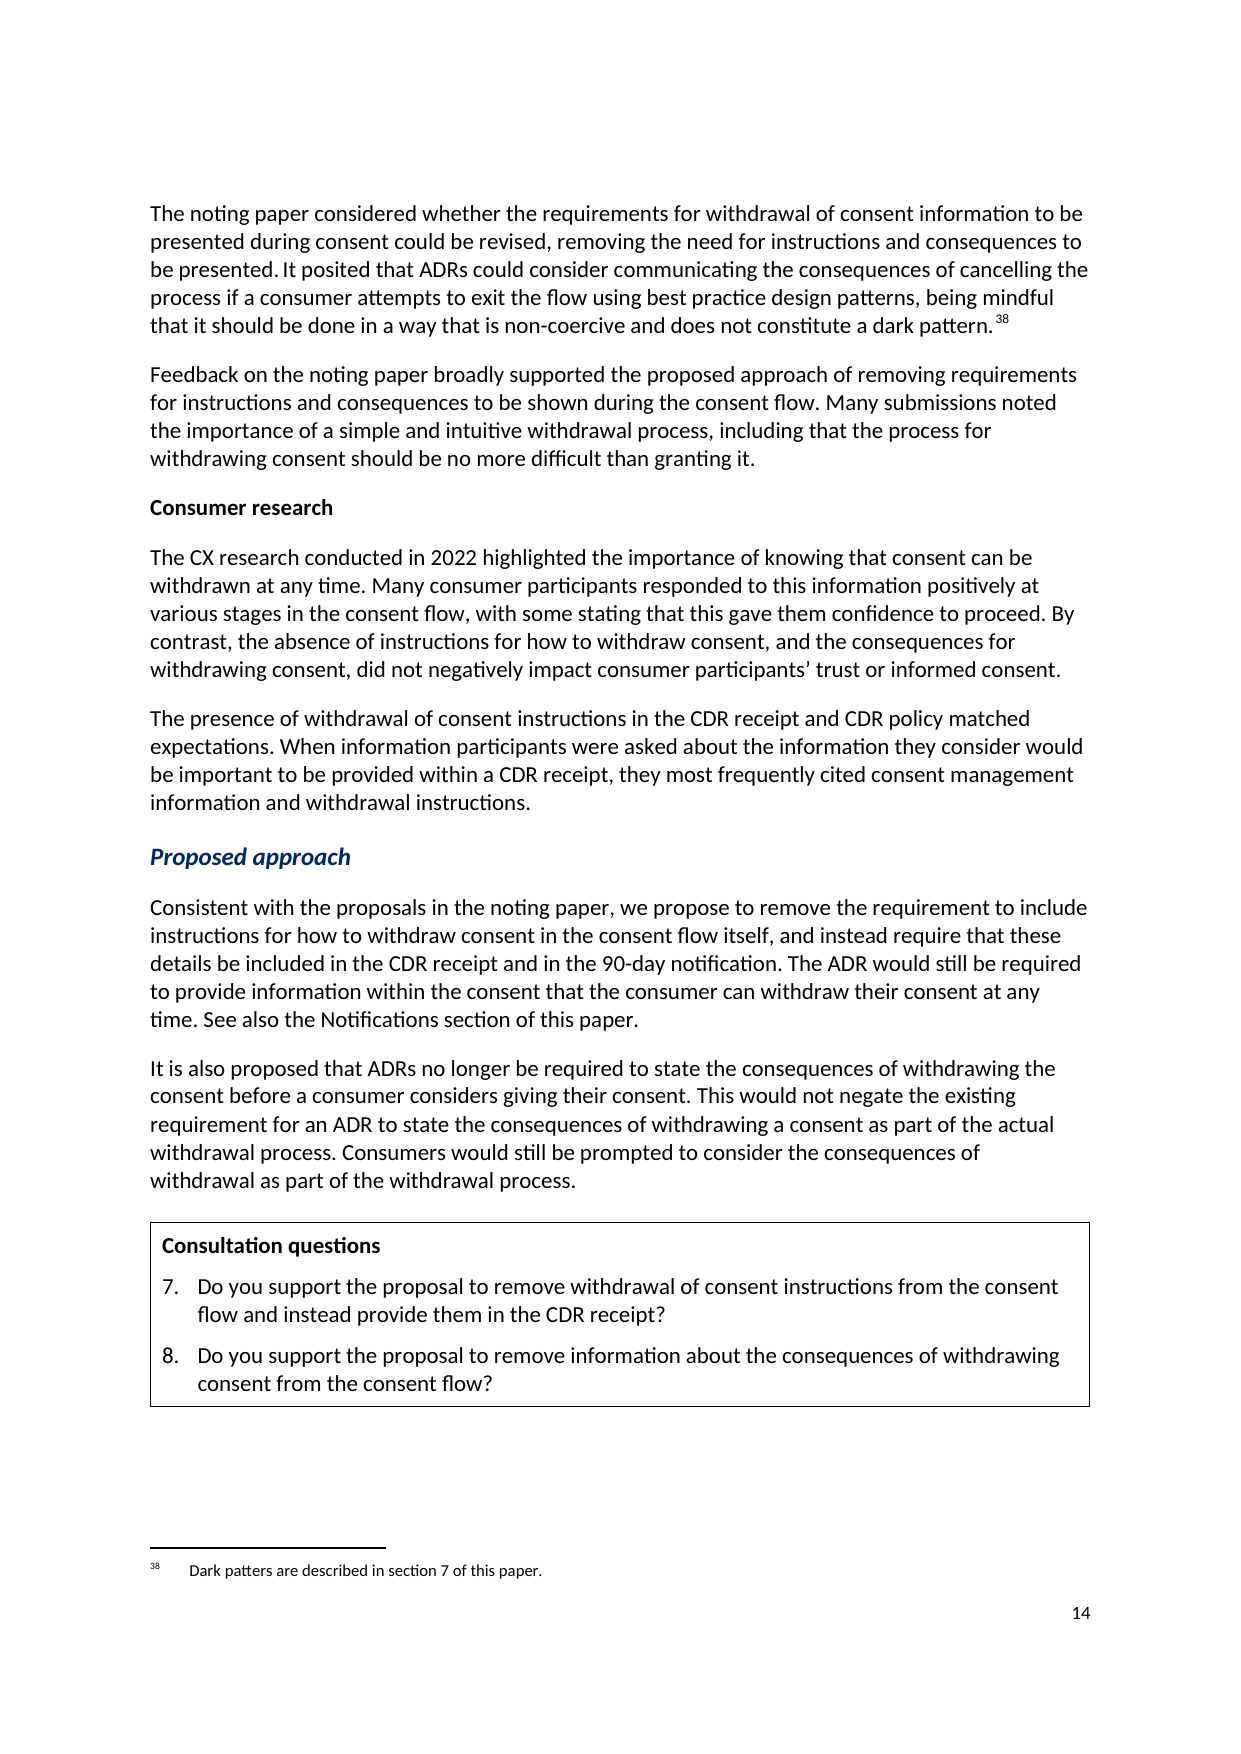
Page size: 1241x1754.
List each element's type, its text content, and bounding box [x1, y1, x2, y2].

text The noting paper considered whether the requirements for withdrawal of consent information to be presented during consent could be revised, removing the need for instructions and consequences to be presented. It posited that ADRs could consider communicating the consequences of cancelling the process if a consumer attempts to exit the flow using best practice design patterns, being mindful that it should be done in a way that is non-coercive and does not constitute a dark pattern. [150, 199, 1090, 339]
subtitle Proposed approach [150, 841, 1090, 872]
text Consumer research [150, 493, 1090, 521]
text Feedback on the noting paper broadly supported the proposed approach of removing requirements for instructions and consequences to be shown during the consent flow. Many submissions noted the importance of a simple and intuitive withdrawal process, including that the process for withdrawing consent should be no more difficult than granting it. [150, 360, 1090, 472]
text Consistent with the proposals in the noting paper, we propose to remove the requirement to include instructions for how to withdraw consent in the consent flow itself, and instead require that these details be included in the CDR receipt and in the 90-day notification. The ADR would still be required to provide information within the consent that the consumer can withdraw their consent at any time. See also the Notifications section of this paper. [150, 893, 1090, 1033]
table_header Consultation questions Do you support the proposal to remove withdrawal of consent instructions from the consent flow and instead provide them in the CDR receipt? Do you support the proposal to remove information about the consequences of withdrawing consent from the consent flow? [151, 1223, 1089, 1406]
text The CX research conducted in 2022 highlighted the importance of knowing that consent can be withdrawn at any time. Many consumer participants responded to this information positively at various stages in the consent flow, with some stating that this gave them confidence to proceed. By contrast, the absence of instructions for how to withdraw consent, and the consequences for withdrawing consent, did not negatively impact consumer participants’ trust or informed consent. [150, 543, 1090, 683]
text The presence of withdrawal of consent instructions in the CDR receipt and CDR policy matched expectations. When information participants were asked about the information they consider would be important to be provided within a CDR receipt, they most frequently cited consent management information and withdrawal instructions. [150, 704, 1090, 816]
text It is also proposed that ADRs no longer be required to state the consequences of withdrawing the consent before a consumer considers giving their consent. This would not negate the existing requirement for an ADR to state the consequences of withdrawing a consent as part of the actual withdrawal process. Consumers would still be prompted to consider the consequences of withdrawal as part of the withdrawal process. [150, 1054, 1090, 1222]
